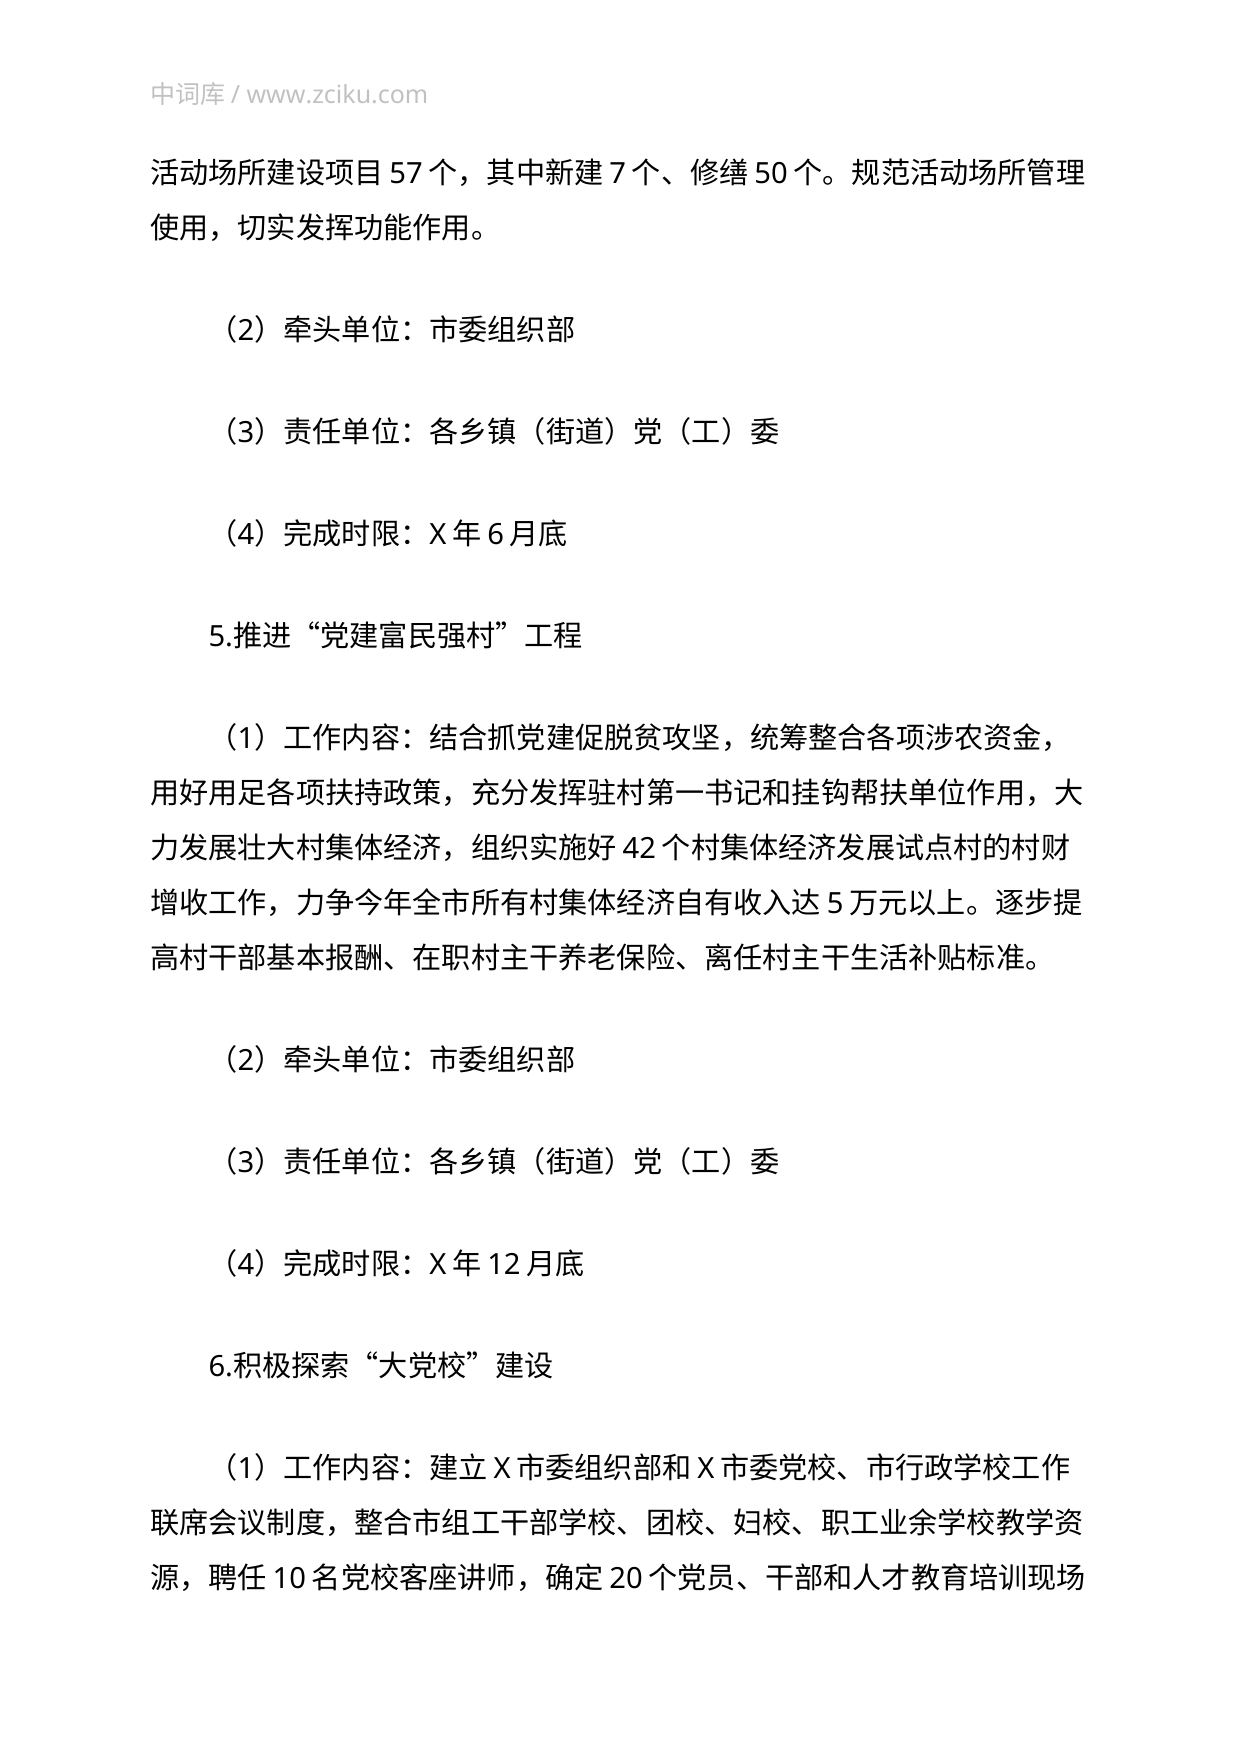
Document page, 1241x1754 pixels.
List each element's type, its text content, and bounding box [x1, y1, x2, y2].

text （3）责任单位：各乡镇（街道）党（工）委 [150, 1138, 1090, 1181]
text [150, 1444, 1090, 1597]
text （1）工作内容：结合抓党建促脱贫攻坚，统筹整合各项涉农资金，用好用足各项扶持政策，充分发挥驻村第一书记和挂钩帮扶单位作用，大力发展壮大村集体经济，组织实施好42个村集体经济发展试点村的村财增收工作，力争今年全市所有村集体经济自有收入达5万元以上。逐步提高村干部基本报酬、在职村主干养老保险、离任村主干生活补贴标准。 [150, 715, 1090, 977]
text 6.积极探索“大党校”建设 [150, 1342, 1090, 1385]
text （4）完成时限：X年12月底 [150, 1240, 1090, 1283]
text （4）完成时限：X年6月底 [150, 511, 1090, 553]
text （2）牵头单位：市委组织部 [150, 1036, 1090, 1079]
text （2）牵头单位：市委组织部 [150, 307, 1090, 349]
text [150, 150, 1090, 247]
text （3）责任单位：各乡镇（街道）党（工）委 [150, 409, 1090, 451]
text 5.推进“党建富民强村”工程 [150, 613, 1090, 655]
